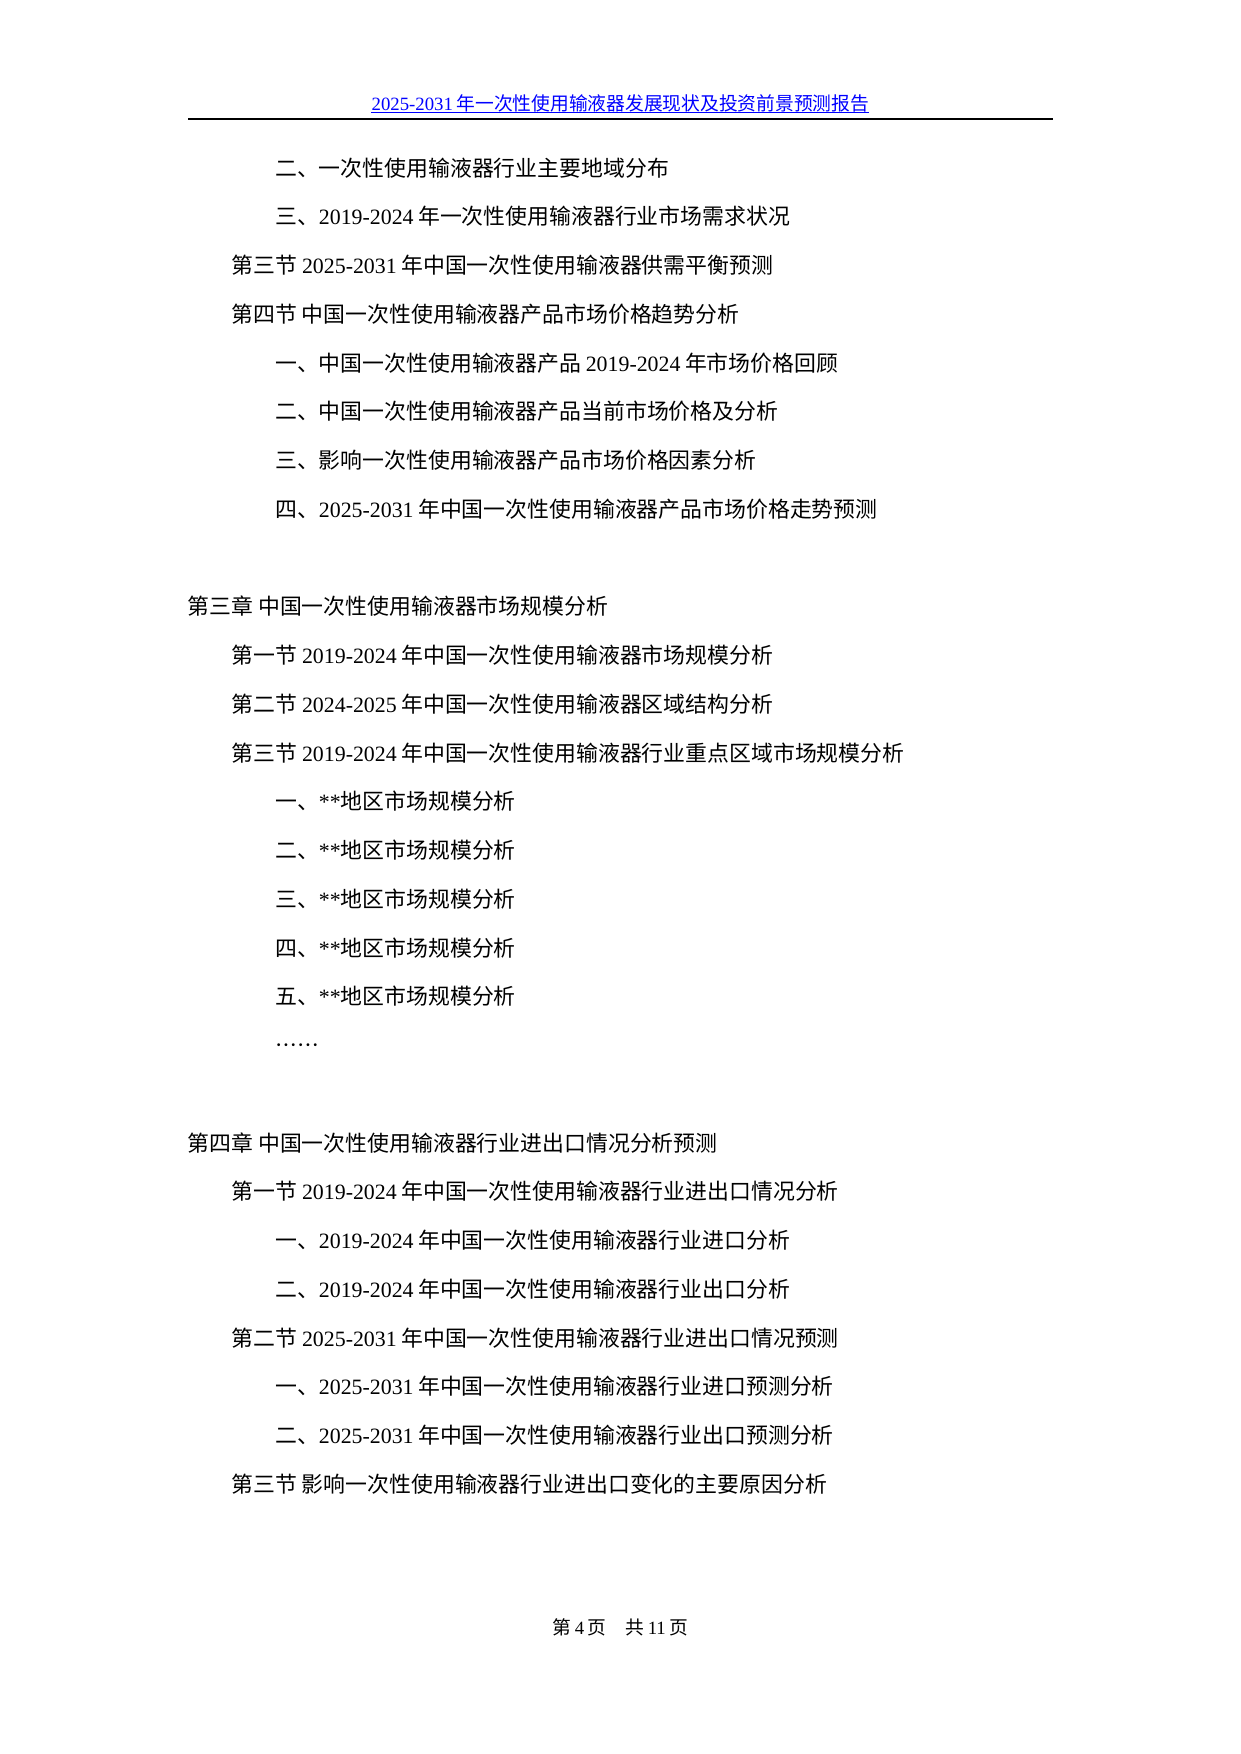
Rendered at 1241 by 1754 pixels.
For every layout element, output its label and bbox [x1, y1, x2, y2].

text [187, 150, 1053, 1499]
